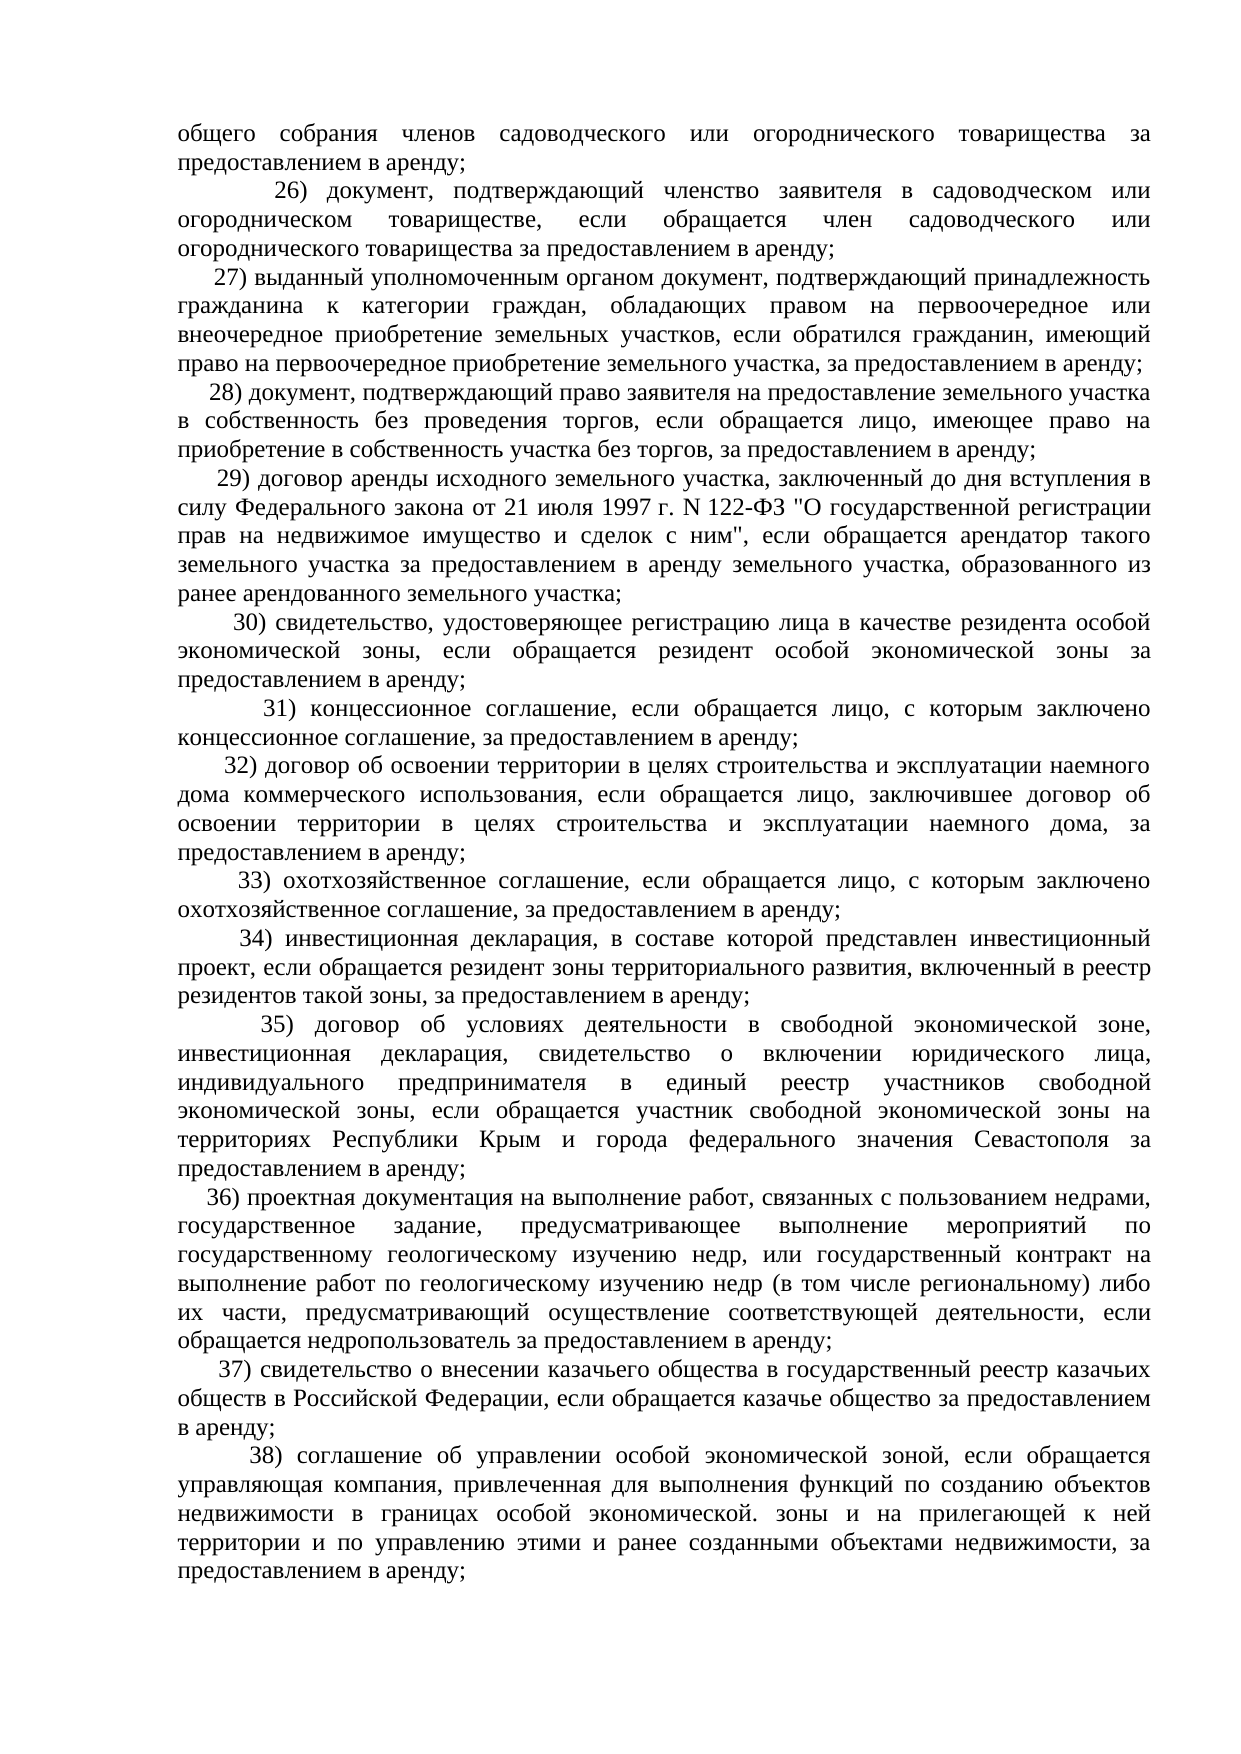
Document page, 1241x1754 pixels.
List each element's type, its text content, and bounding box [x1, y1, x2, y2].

text 26) документ, подтверждающий членство заявителя в садоводческом или огородническом товариществе, если обращается член садоводческого или огороднического товарищества за предоставлением в аренду; [177, 176, 1152, 262]
text 32) договор об освоении территории в целях строительства и эксплуатации наемного дома коммерческого использования, если обращается лицо, заключившее договор об освоении территории в целях строительства и эксплуатации наемного дома, за предоставлением в аренду; [177, 751, 1152, 866]
text 33) охотхозяйственное соглашение, если обращается лицо, с которым заключено охотхозяйственное соглашение, за предоставлением в аренду; [177, 866, 1152, 923]
text 29) договор аренды исходного земельного участка, заключенный до дня вступления в силу Федерального закона от 21 июля 1997 г. N 122-ФЗ "О государственной регистрации прав на недвижимое имущество и сделок с ним", если обращается арендатор такого земельного участка за предоставлением в аренду земельного участка, образованного из ранее арендованного земельного участка; [177, 463, 1152, 607]
text 36) проектная документация на выполнение работ, связанных с пользованием недрами, государственное задание, предусматривающее выполнение мероприятий по государственному геологическому изучению недр, или государственный контракт на выполнение работ по геологическому изучению недр (в том числе региональному) либо их части, предусматривающий осуществление соответствующей деятельности, если обращается недропользователь за предоставлением в аренду; [177, 1182, 1152, 1354]
text 28) документ, подтверждающий право заявителя на предоставление земельного участка в собственность без проведения торгов, если обращается лицо, имеющее право на приобретение в собственность участка без торгов, за предоставлением в аренду; [177, 377, 1152, 463]
text 27) выданный уполномоченным органом документ, подтверждающий принадлежность гражданина к категории граждан, обладающих правом на первоочередное или внеочередное приобретение земельных участков, если обратился гражданин, имеющий право на первоочередное приобретение земельного участка, за предоставлением в аренду; [177, 262, 1152, 377]
text 35) договор об условиях деятельности в свободной экономической зоне, инвестиционная декларация, свидетельство о включении юридического лица, индивидуального предпринимателя в единый реестр участников свободной экономической зоны, если обращается участник свободной экономической зоны на территориях Республики Крым и города федерального значения Севастополя за предоставлением в аренду; [177, 1009, 1152, 1182]
text 34) инвестиционная декларация, в составе которой представлен инвестиционный проект, если обращается резидент зоны территориального развития, включенный в реестр резидентов такой зоны, за предоставлением в аренду; [177, 923, 1152, 1009]
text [177, 118, 1152, 176]
text 31) концессионное соглашение, если обращается лицо, с которым заключено концессионное соглашение, за предоставлением в аренду; [177, 693, 1152, 751]
text 38) соглашение об управлении особой экономической зоной, если обращается управляющая компания, привлеченная для выполнения функций по созданию объектов недвижимости в границах особой экономической. зоны и на прилегающей к ней территории и по управлению этими и ранее созданными объектами недвижимости, за предоставлением в аренду; [177, 1441, 1152, 1584]
text 37) свидетельство о внесении казачьего общества в государственный реестр казачьих обществ в Российской Федерации, если обращается казачье общество за предоставлением в аренду; [177, 1354, 1152, 1441]
text 30) свидетельство, удостоверяющее регистрацию лица в качестве резидента особой экономической зоны, если обращается резидент особой экономической зоны за предоставлением в аренду; [177, 607, 1152, 693]
